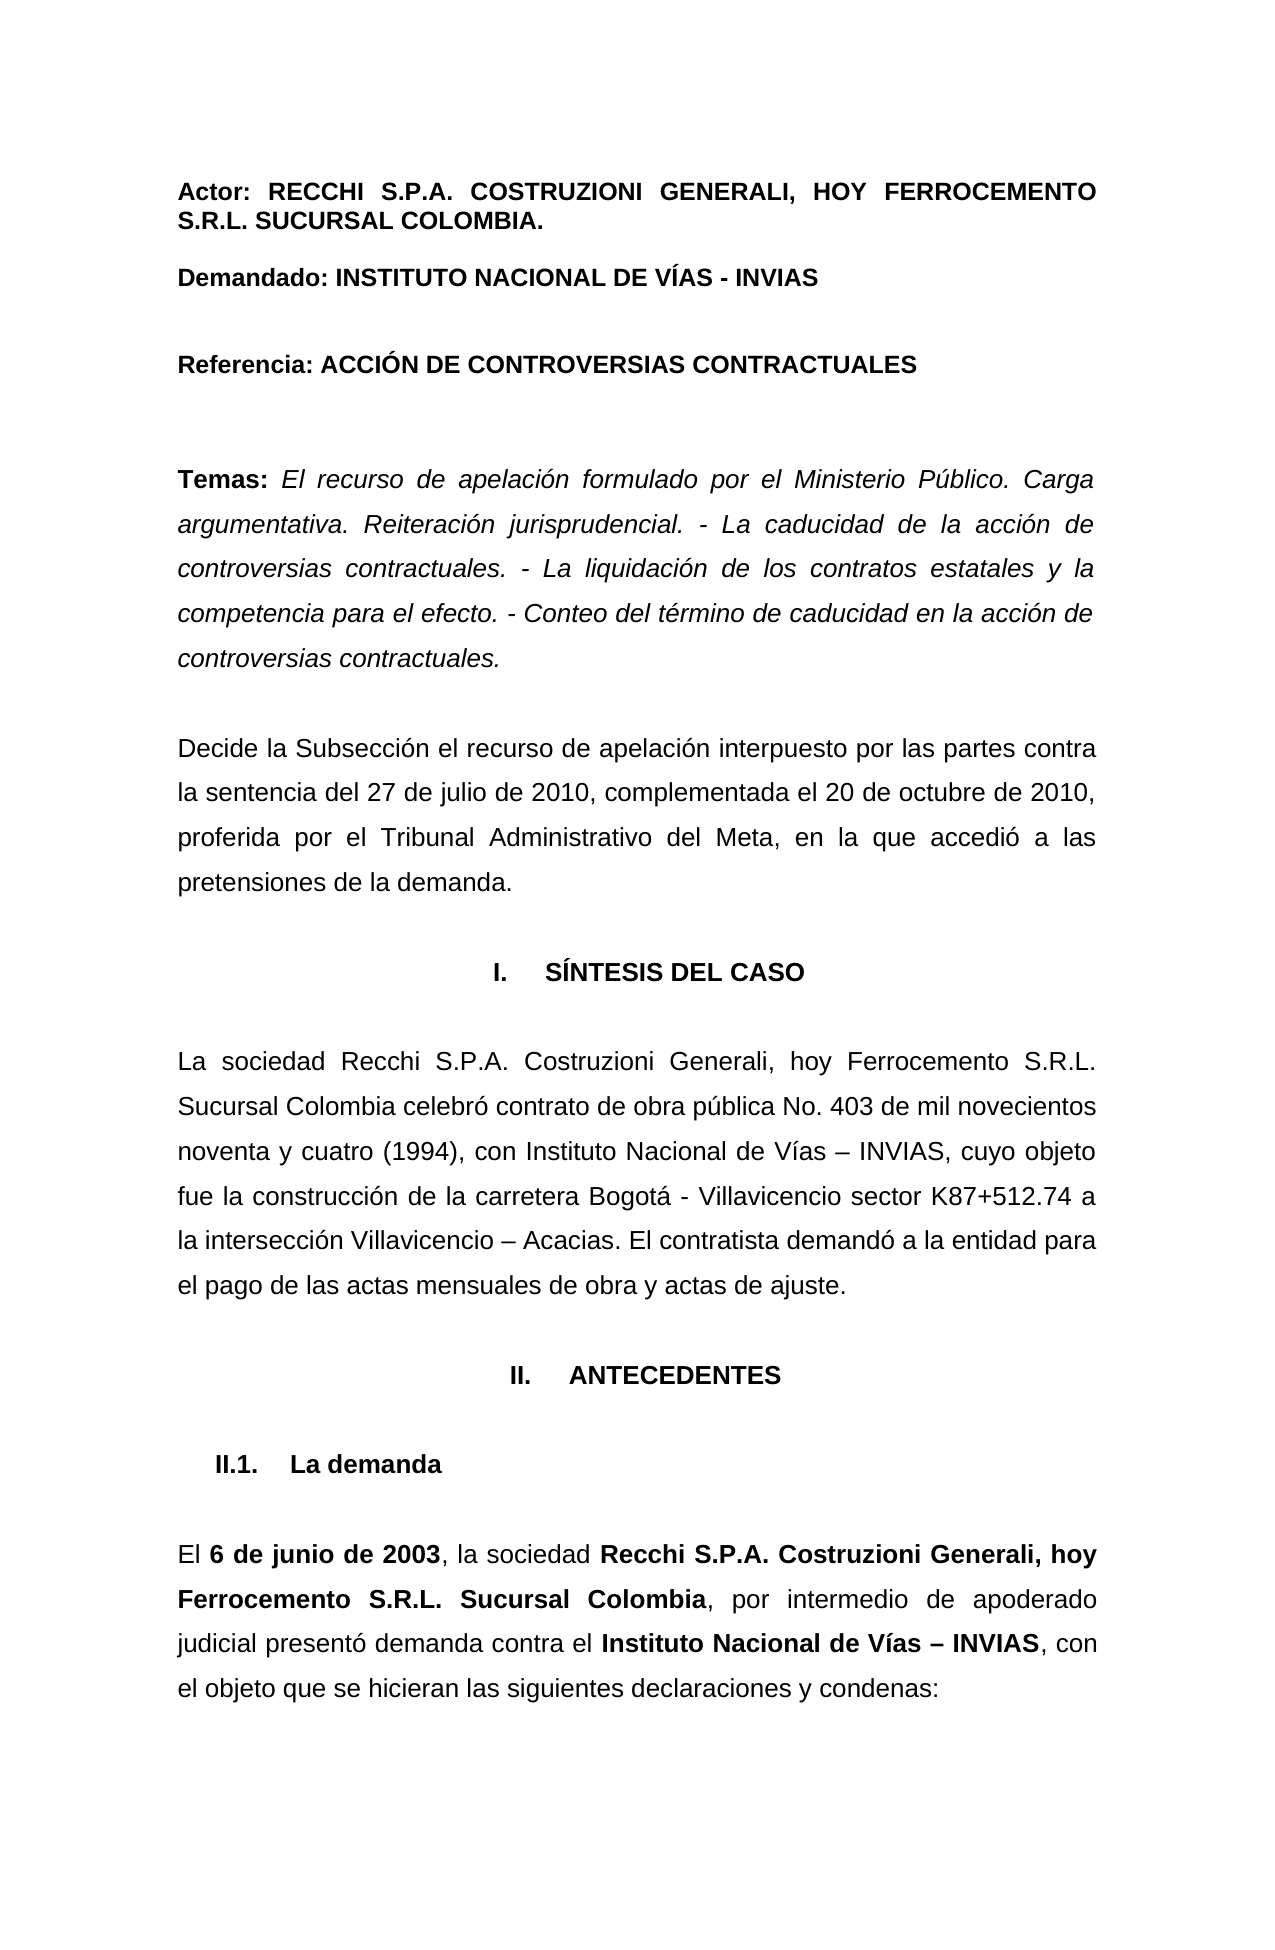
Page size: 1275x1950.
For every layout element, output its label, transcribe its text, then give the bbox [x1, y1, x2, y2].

text La sociedad Recchi S.P.A. Costruzioni Generali, hoy Ferrocemento S.R.L. Sucursal Colombia celebró contrato de obra pública No. 403 de mil novecientos noventa y cuatro (1994), con Instituto Nacional de Vías – INVIAS, cuyo objeto fue la construcción de la carretera Bogotá - Villavicencio sector K87+512.74 a la intersección Villavicencio – Acacias. El contratista demandó a la entidad para el pago de las actas mensuales de obra y actas de ajuste. [177, 1046, 1098, 1300]
text Decide la Subsección el recurso de apelación interpuesto por las partes contra la sentencia del 27 de julio de 2010, complementada el 20 de octubre de 2010, proferida por el Tribunal Administrativo del Meta, en la que accedió a las pretensiones de la demanda. [177, 733, 1098, 897]
list La demanda [215, 1449, 1098, 1479]
text Demandado: INSTITUTO NACIONAL DE VÍAS - INVIAS [177, 263, 1098, 292]
text Temas: El recurso de apelación formulado por el Ministerio Público. Carga argumentativa. Reiteración jurisprudencial. - La caducidad de la acción de controversias contractuales. - La liquidación de los contratos estatales y la competencia para el efecto. - Conteo del término de caducidad en la acción de controversias contractuales. [177, 464, 1098, 673]
list SÍNTESIS DEL CASO [215, 957, 1098, 987]
text Actor: RECCHI S.P.A. COSTRUZIONI GENERALI, HOY FERROCEMENTO S.R.L. SUCURSAL COLOMBIA. [177, 177, 1098, 235]
text Referencia: ACCIÓN DE CONTROVERSIAS CONTRACTUALES [177, 350, 1098, 378]
list ANTECEDENTES [215, 1360, 1098, 1390]
text El 6 de junio de 2003, la sociedad Recchi S.P.A. Costruzioni Generali, hoy Ferrocemento S.R.L. Sucursal Colombia, por intermedio de apoderado judicial presentó demanda contra el Instituto Nacional de Vías – INVIAS, con el objeto que se hicieran las siguientes declaraciones y condenas: [177, 1539, 1098, 1703]
